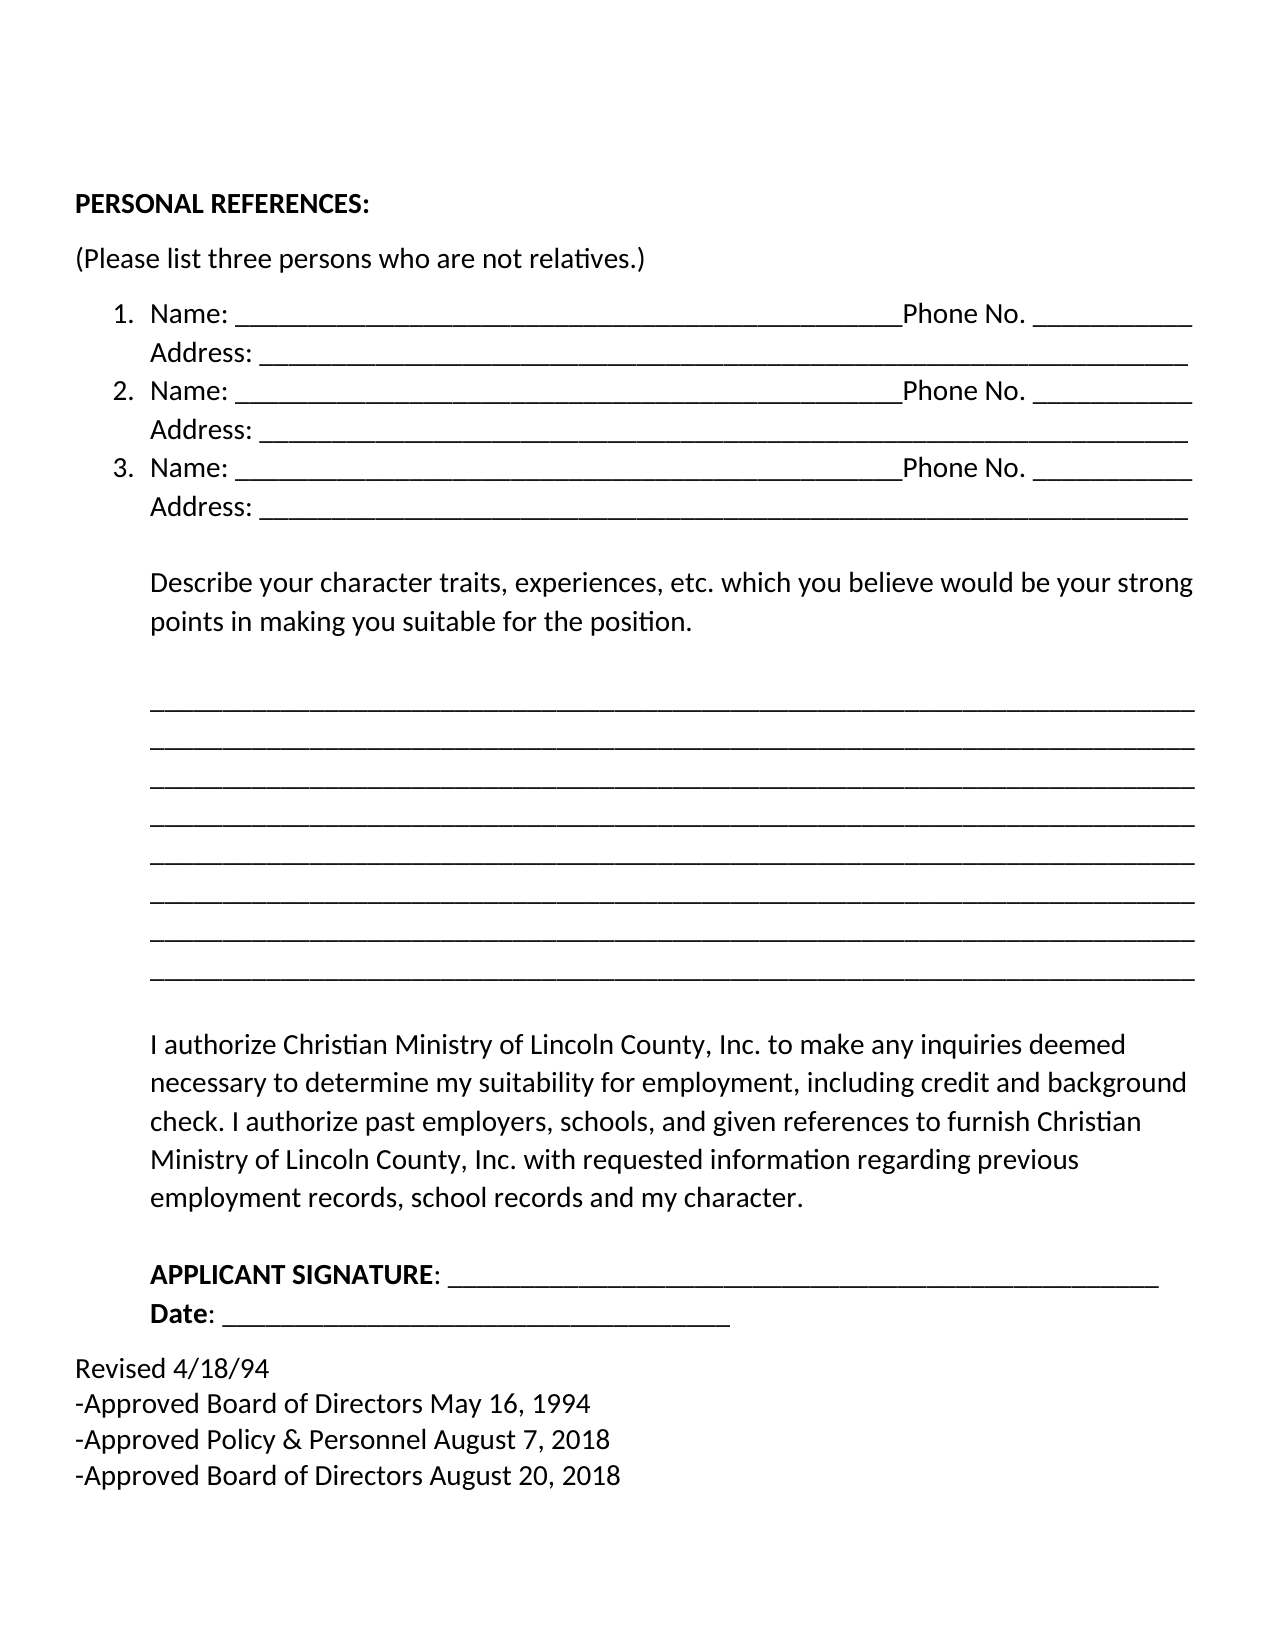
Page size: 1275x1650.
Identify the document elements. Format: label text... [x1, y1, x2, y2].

text -Approved Board of Directors August 20, 2018 [75, 1457, 1200, 1492]
list ________________________________________________________________________________________________________________________________________________________________________________________________________________________________________________________________________________________________________________________________________________________________________________________________________________________________________________________________________________________________________________________________________________________________________________________________ [150, 680, 1200, 984]
list I authorize Christian Ministry of Lincoln County, Inc. to make any inquiries deemed necessary to determine my suitability for employment, including credit and background check. I authorize past employers, schools, and given references to furnish Christian Ministry of Lincoln County, Inc. with requested information regarding previous employment records, school records and my character. [150, 1026, 1200, 1215]
list Name: ______________________________________________Phone No. ___________ [112, 372, 1200, 408]
text (Please list three persons who are not relatives.) [75, 240, 1200, 276]
list Address: ________________________________________________________________ [150, 334, 1200, 369]
list Name: ______________________________________________Phone No. ___________ [112, 295, 1200, 331]
text PERSONAL REFERENCES: [75, 185, 1200, 221]
list Name: ______________________________________________Phone No. ___________ [112, 449, 1200, 485]
text Revised 4/18/94 [75, 1350, 1200, 1386]
list Date: ___________________________________ [150, 1295, 1200, 1330]
list Describe your character traits, experiences, etc. which you believe would be your strong points in making you suitable for the position. [150, 564, 1200, 638]
text -Approved Board of Directors May 16, 1994 [75, 1386, 1200, 1421]
list APPLICANT SIGNATURE: _________________________________________________ [150, 1256, 1200, 1292]
text -Approved Policy & Personnel August 7, 2018 [75, 1421, 1200, 1457]
list Address: ________________________________________________________________ [150, 411, 1200, 446]
list Address: ________________________________________________________________ [150, 488, 1200, 523]
